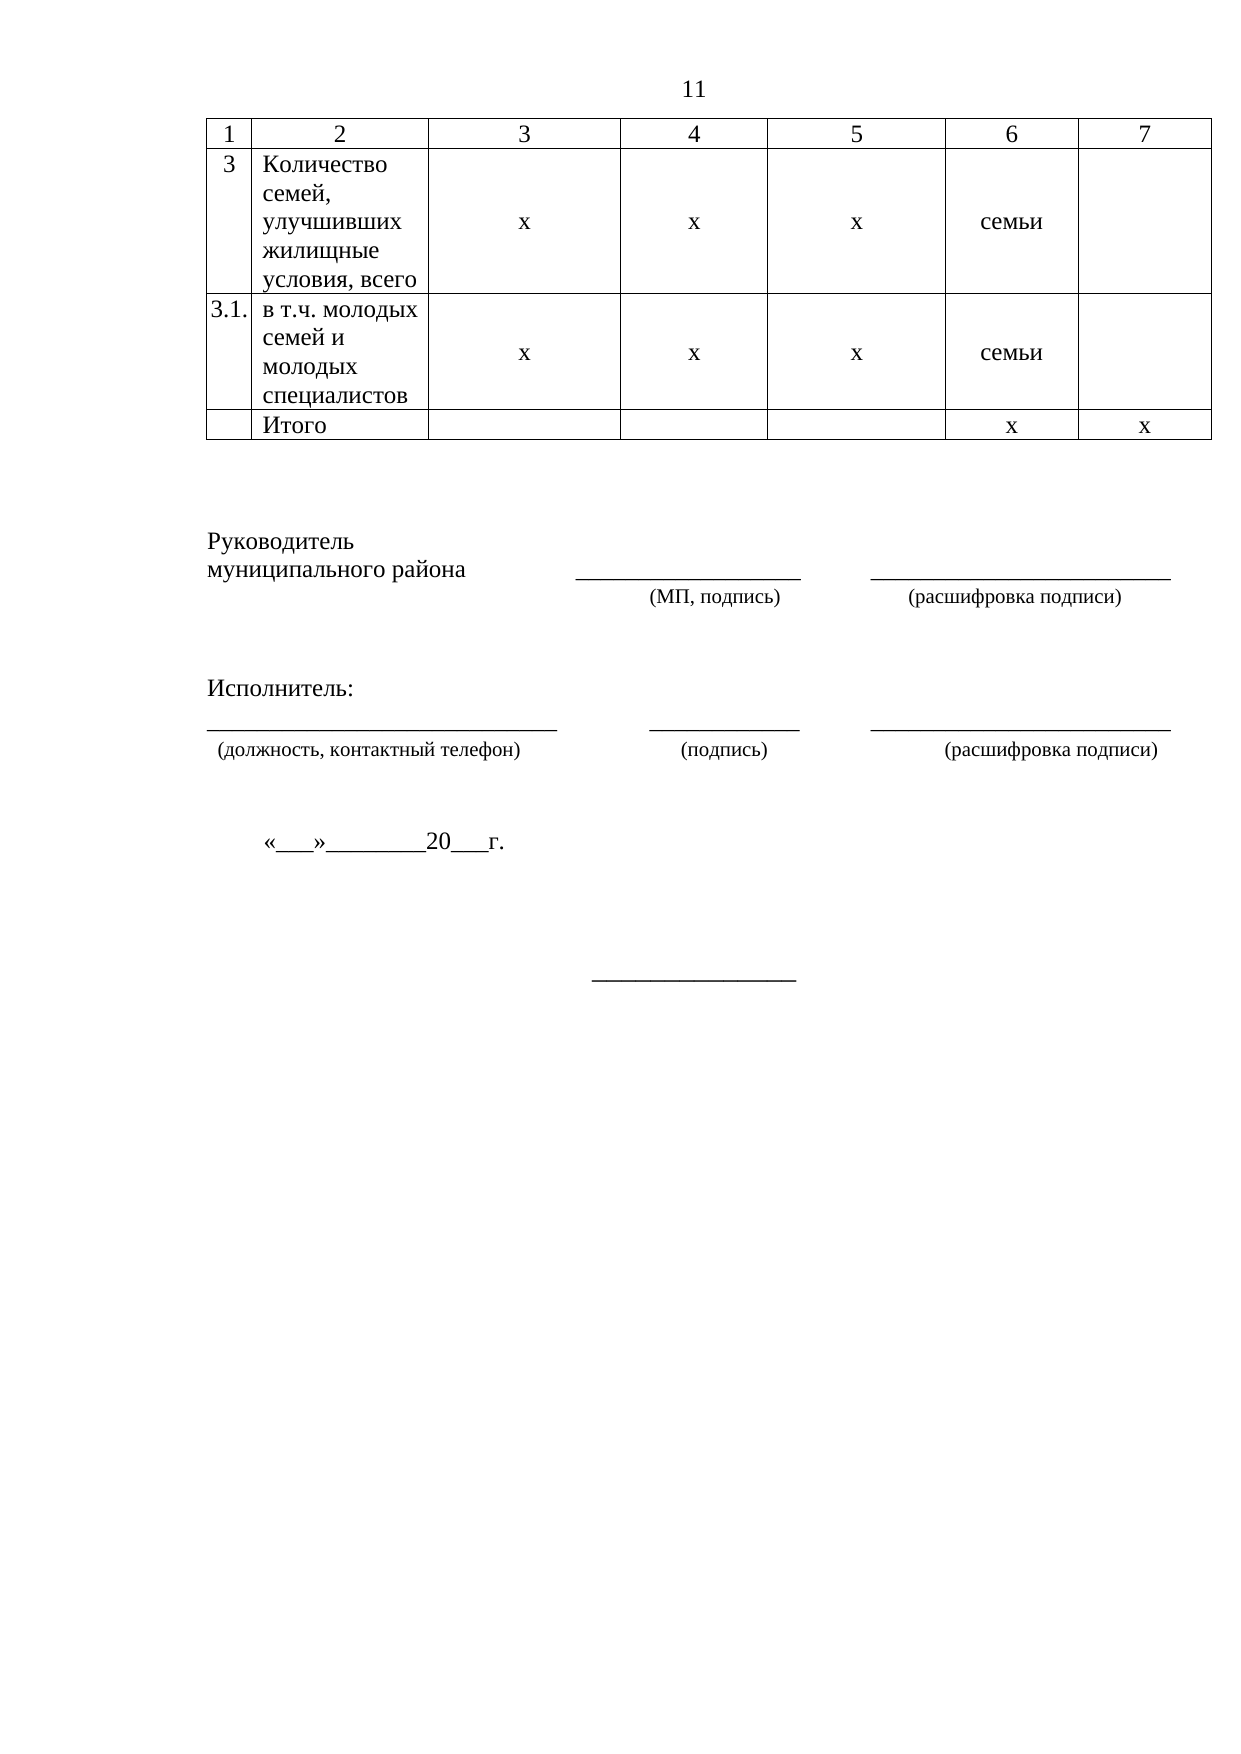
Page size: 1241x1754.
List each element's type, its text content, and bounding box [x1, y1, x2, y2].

table_cell х [621, 294, 767, 409]
table_cell 6 [946, 119, 1078, 148]
table_cell х [429, 294, 620, 409]
table_cell х [1079, 410, 1211, 438]
table_cell Количество семей, улучшивших жилищные условия, всего [252, 149, 428, 293]
table_cell х [768, 149, 945, 293]
table_cell [1079, 294, 1211, 409]
table_cell 3.1. [207, 294, 251, 409]
table_cell [768, 410, 945, 438]
text (МП, подпись) (расшифровка подписи) [207, 583, 1181, 608]
table_cell в т.ч. молодых семей и молодых специалистов [252, 294, 428, 409]
table_cell [429, 410, 620, 438]
table_cell 3 [429, 119, 620, 148]
table_cell Итого [252, 410, 428, 438]
text муниципального района __________________ ________________________ [207, 554, 1181, 583]
text (должность, контактный телефон) (подпись) (расшифровка подписи) [207, 736, 1181, 761]
text Исполнитель: [207, 673, 1181, 702]
table_cell 3 [207, 149, 251, 293]
text «___»________20___г. [207, 826, 1181, 884]
table_cell х [621, 149, 767, 293]
table_cell 7 [1079, 119, 1211, 148]
table_cell х [429, 149, 620, 293]
text Руководитель [207, 526, 1181, 554]
table_cell х [946, 410, 1078, 438]
table_cell х [768, 294, 945, 409]
text ____________________________ ____________ ________________________ [207, 705, 1181, 733]
table_cell 2 [252, 119, 428, 148]
table_cell 1 [207, 119, 251, 148]
table_cell [1079, 149, 1211, 293]
table_cell 5 [768, 119, 945, 148]
table_cell семьи [946, 294, 1078, 409]
table_cell [621, 410, 767, 438]
text ______________ [207, 951, 1181, 984]
table_cell семьи [946, 149, 1078, 293]
table_cell 4 [621, 119, 767, 148]
table_cell [207, 410, 251, 438]
